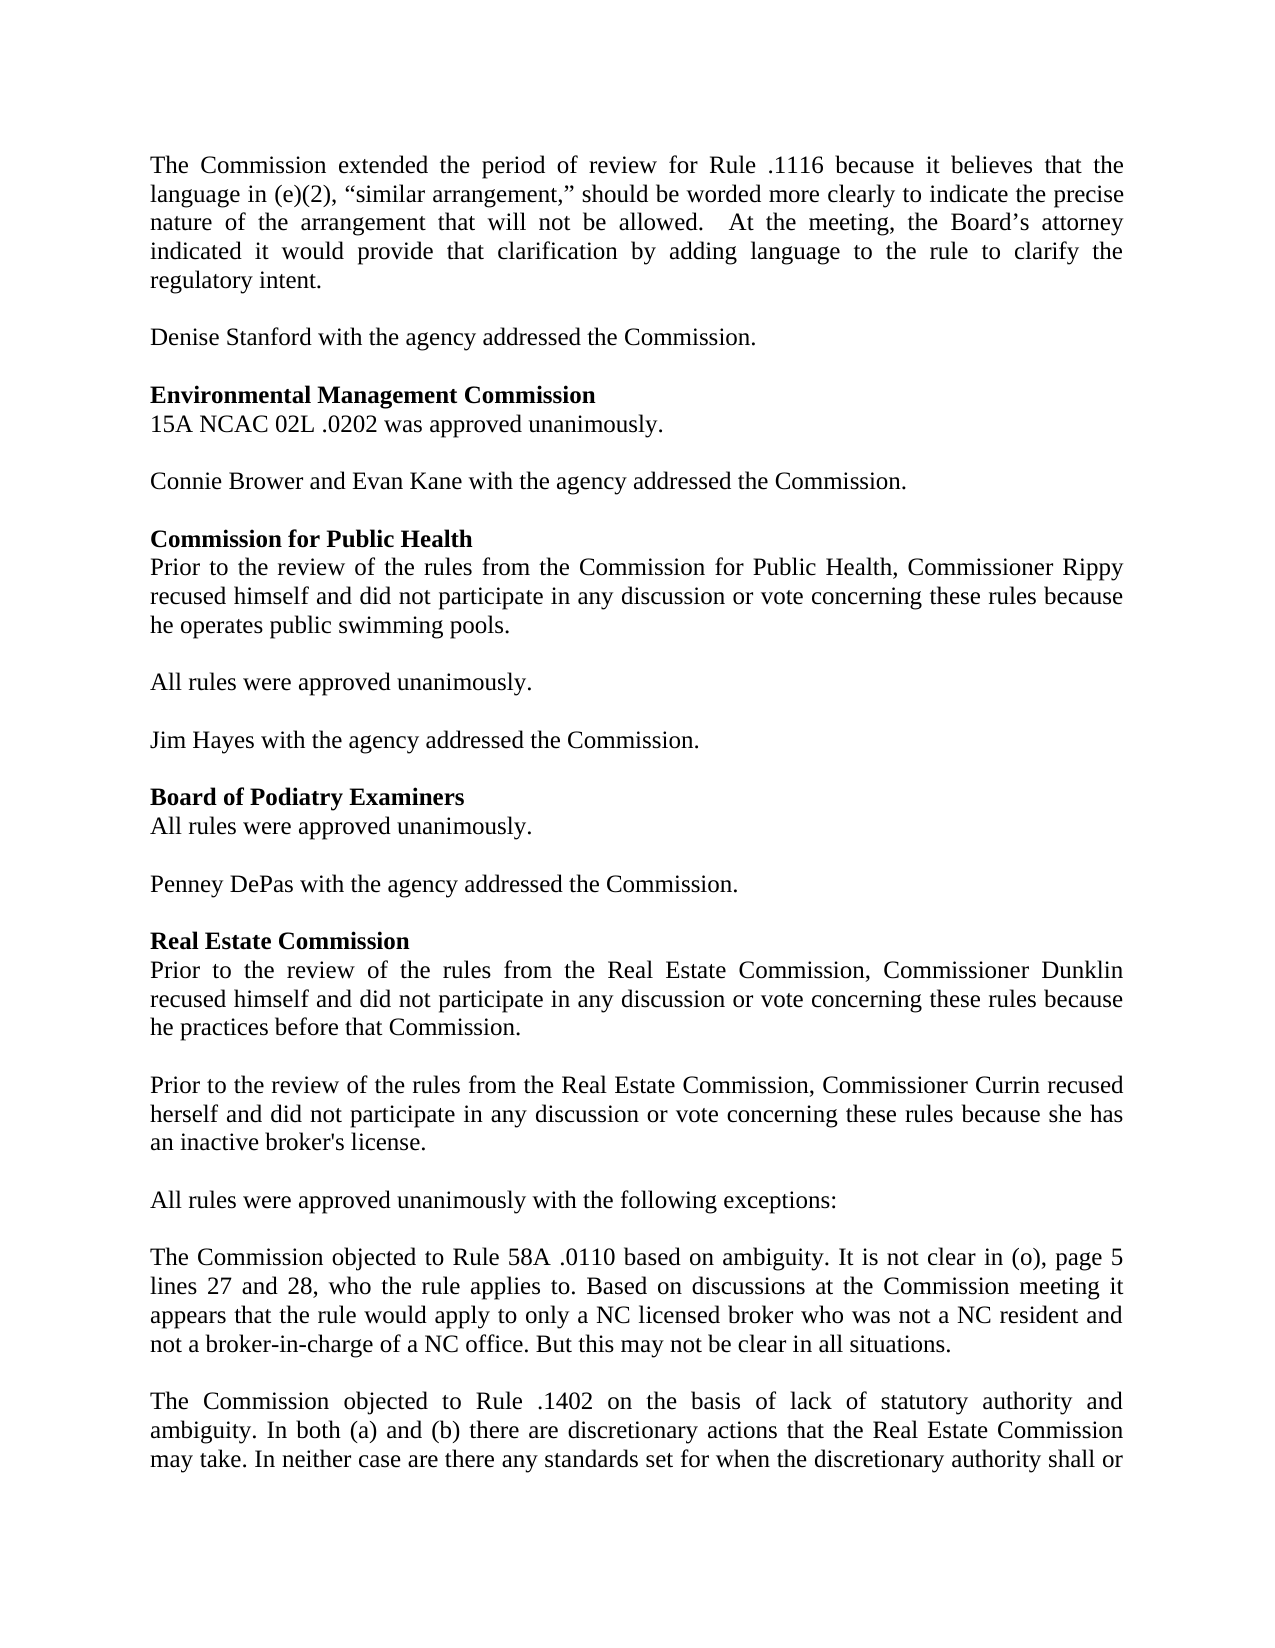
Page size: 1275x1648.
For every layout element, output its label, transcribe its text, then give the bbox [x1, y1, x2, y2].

text The Commission extended the period of review for Rule .1116 because it believes that the language in (e)(2), “similar arrangement,” should be worded more clearly to indicate the precise nature of the arrangement that will not be allowed. At the meeting, the Board’s attorney indicated it would provide that clarification by adding language to the rule to clarify the regulatory intent. [150, 150, 1125, 294]
text All rules were approved unanimously. [150, 667, 1125, 696]
text All rules were approved unanimously. [150, 811, 1125, 840]
text Prior to the review of the rules from the Real Estate Commission, Commissioner Currin recused herself and did not participate in any discussion or vote concerning these rules because she has an inactive broker's license. [150, 1070, 1125, 1156]
text Environmental Management Commission [150, 380, 1125, 409]
text Jim Hayes with the agency addressed the Commission. [150, 725, 1125, 754]
text Commission for Public Health [150, 524, 1125, 552]
text All rules were approved unanimously with the following exceptions: [150, 1185, 1125, 1214]
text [150, 1386, 1125, 1472]
text Denise Stanford with the agency addressed the Commission. [150, 322, 1125, 351]
text Penney DePas with the agency addressed the Commission. [150, 869, 1125, 897]
text Real Estate Commission [150, 926, 1125, 955]
text 15A NCAC 02L .0202 was approved unanimously. [150, 409, 1125, 437]
text Prior to the review of the rules from the Real Estate Commission, Commissioner Dunklin recused himself and did not participate in any discussion or vote concerning these rules because he practices before that Commission. [150, 955, 1125, 1041]
text Board of Podiatry Examiners [150, 782, 1125, 811]
text Connie Brower and Evan Kane with the agency addressed the Commission. [150, 466, 1125, 495]
text Prior to the review of the rules from the Commission for Public Health, Commissioner Rippy recused himself and did not participate in any discussion or vote concerning these rules because he operates public swimming pools. [150, 552, 1125, 639]
text The Commission objected to Rule 58A .0110 based on ambiguity. It is not clear in (o), page 5 lines 27 and 28, who the rule applies to. Based on discussions at the Commission meeting it appears that the rule would apply to only a NC licensed broker who was not a NC resident and not a broker-in-charge of a NC office. But this may not be clear in all situations. [150, 1242, 1125, 1357]
